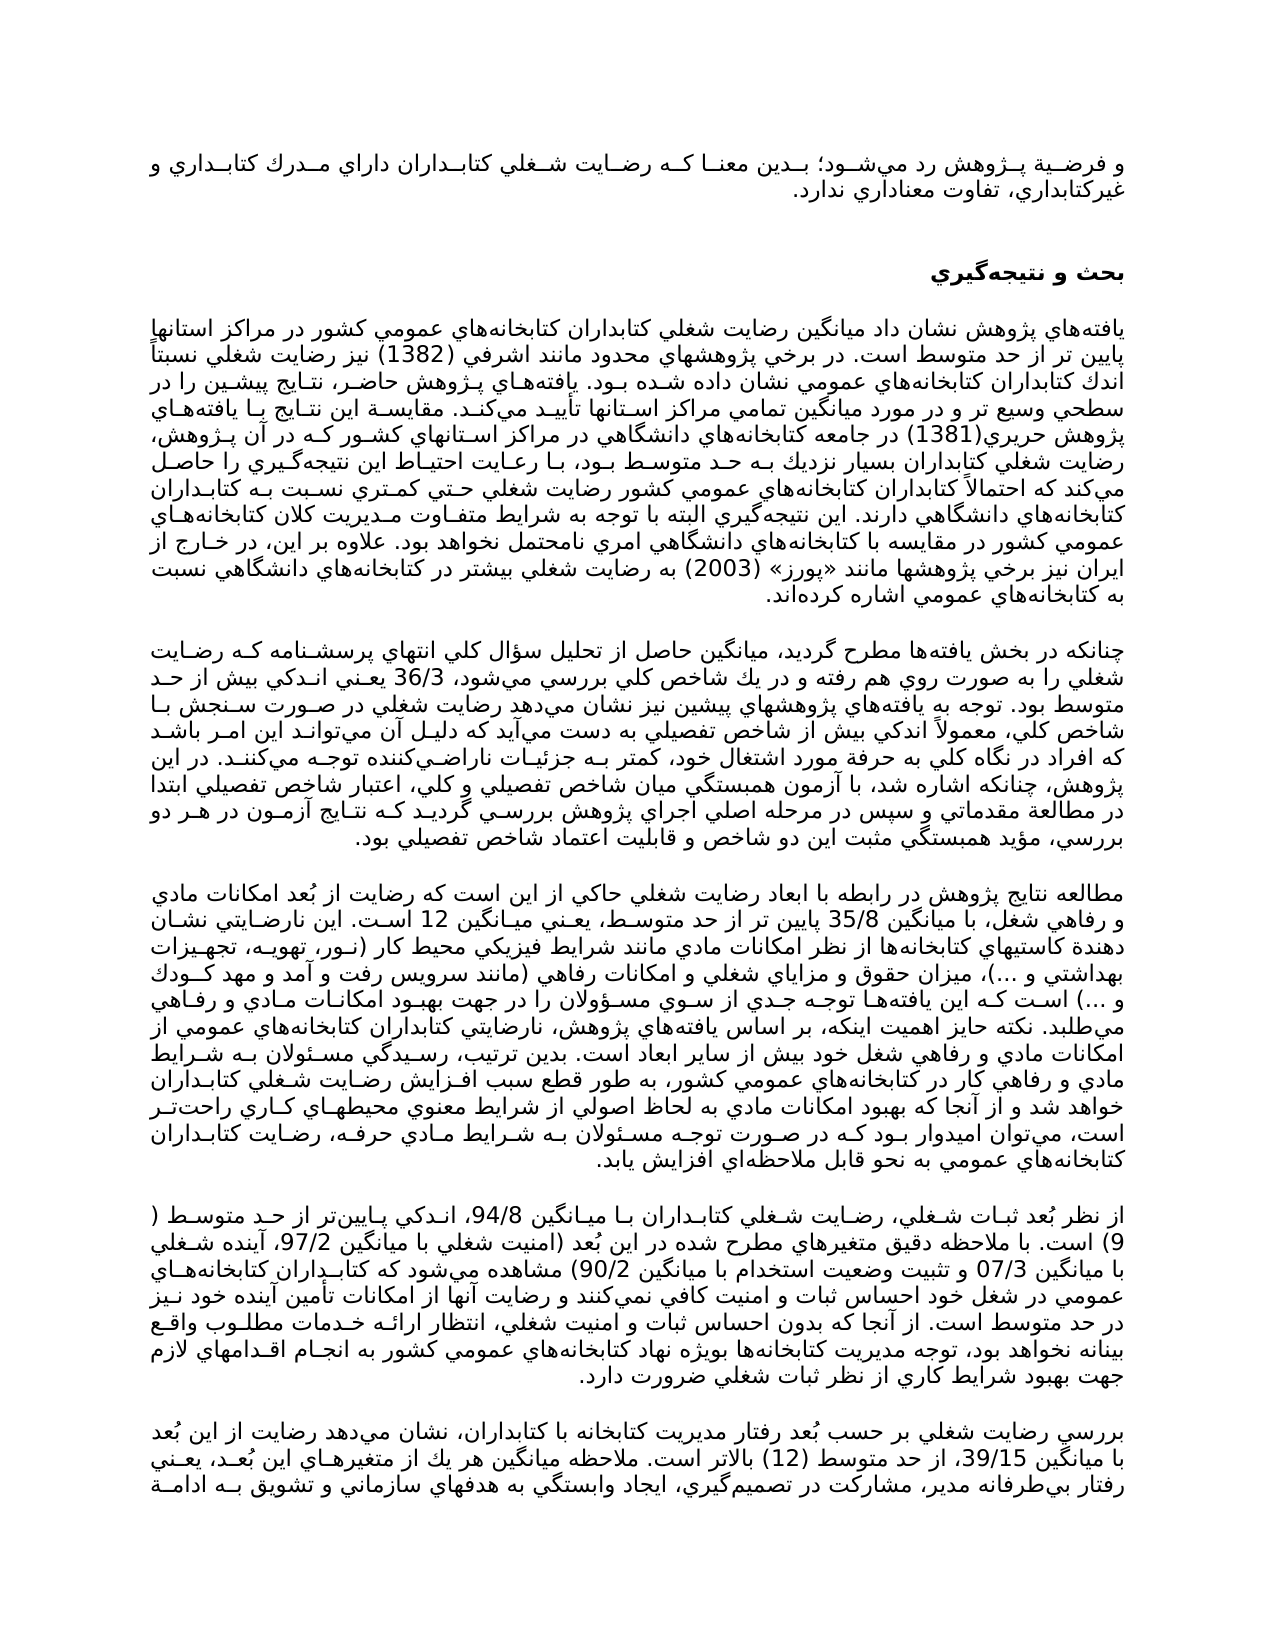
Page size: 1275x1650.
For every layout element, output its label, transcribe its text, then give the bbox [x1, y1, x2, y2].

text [150, 150, 1125, 203]
text يافته‌هاي پژوهش نشان داد ميانگين رضايت شغلي كتابداران كتابخانه‌هاي عمومي كشور در مراكز استانها پايين تر از حد متوسط است. در برخي پژوهشهاي محدود مانند اشرفي (1382) نيز رضايت شغلي نسبتاً اندك كتابداران كتابخانه‌هاي عمومي نشان داده شده بود. يافته‌هاي پژوهش حاضر، نتايج پيشين را در سطحي وسيع تر و در مورد ميانگين تمامي مراكز استانها تأييد مي‌كند. مقايسة اين نتايج با يافته‌هاي پژوهش حريري(1381) در جامعه كتابخانه‌هاي دانشگاهي در مراكز استانهاي كشور كه در آن پژوهش، رضايت شغلي كتابداران بسيار نزديك به حد متوسط بود، با رعايت احتياط اين نتيجه‌گيري را حاصل مي‌كند كه احتمالاً كتابداران كتابخانه‌هاي عمومي كشور رضايت شغلي حتي كمتري نسبت به كتابداران كتابخانه‌هاي دانشگاهي دارند. اين نتيجه‌گيري البته با توجه به شرايط متفاوت مديريت كلان كتابخانه‌هاي عمومي كشور در مقايسه با كتابخانه‌هاي دانشگاهي امري نامحتمل نخواهد بود. علاوه بر اين، در خارج از ايران نيز برخي پژوهشها مانند «پورز» (2003) به رضايت شغلي بيشتر در كتابخانه‌هاي دانشگاهي نسبت به كتابخانه‌هاي عمومي اشاره كرده‌اند. [150, 315, 1125, 608]
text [150, 1418, 1125, 1498]
text از نظر بُعد ثبات شغلي، رضايت شغلي كتابداران با ميانگين 94/8، اندكي پايين‌تر از حد متوسط (9) است. با ملاحظه دقيق متغيرهاي مطرح شده در اين بُعد (امنيت شغلي با ميانگين 97/2، آينده شغلي با ميانگين 07/3 و تثبيت وضعيت استخدام با ميانگين 90/2) مشاهده مي‌شود كه كتابداران كتابخانه‌هاي عمومي در شغل خود احساس ثبات و امنيت كافي نمي‌كنند و رضايت آنها از امكانات تأمين آينده خود نيز در حد متوسط است. از آنجا كه بدون احساس ثبات و امنيت شغلي، انتظار ارائه خدمات مطلوب واقع بينانه نخواهد بود، توجه مديريت كتابخانه‌ها بويژه نهاد كتابخانه‌هاي عمومي كشور به انجام اقدامهاي لازم جهت بهبود شرايط كاري از نظر ثبات شغلي ضرورت دارد. [150, 1202, 1125, 1389]
text مطالعه نتايج پژوهش در رابطه با ابعاد رضايت شغلي حاكي از اين است كه رضايت از بُعد امكانات مادي و رفاهي شغل، با ميانگين 35/8 پايين تر از حد متوسط، يعني ميانگين 12 است. اين نارضايتي نشان دهندة كاستيهاي كتابخانه‌ها از نظر امكانات مادي مانند شرايط فيزيكي محيط كار (نور، تهويه، تجهيزات بهداشتي و ...)، ميزان حقوق و مزاياي شغلي و امكانات رفاهي (مانند سرويس رفت و آمد و مهد كودك و ...) است كه اين يافته‌ها توجه جدي از سوي مسؤولان را در جهت بهبود امكانات مادي و رفاهي مي‌طلبد. نكته حايز اهميت اينكه، بر اساس يافته‌هاي پژوهش، نارضايتي كتابداران كتابخانه‌هاي عمومي از امكانات مادي و رفاهي شغل خود بيش از ساير ابعاد است. بدين ترتيب، رسيدگي مسئولان به شرايط مادي و رفاهي كار در كتابخانه‌هاي عمومي كشور، به طور قطع سبب افزايش رضايت شغلي كتابداران خواهد شد و از آنجا كه بهبود امكانات مادي به لحاظ اصولي از شرايط معنوي محيطهاي كاري راحت‌تر است، مي‌توان اميدوار بود كه در صورت توجه مسئولان به شرايط مادي حرفه، رضايت كتابداران كتابخانه‌هاي عمومي به نحو قابل ملاحظه‌اي افزايش يابد. [150, 880, 1125, 1173]
text بحث و نتيجه‌گيري [150, 259, 1125, 286]
text چنانكه در بخش يافته‌ها مطرح گرديد، ميانگين حاصل از تحليل سؤال كلي انتهاي پرسشنامه كه رضايت شغلي را به صورت روي هم رفته و در يك شاخص كلي بررسي مي‌شود، 36/3 يعني اندكي بيش از حد متوسط بود. توجه به يافته‌هاي پژوهشهاي پيشين نيز نشان مي‌دهد رضايت شغلي در صورت سنجش با شاخص كلي، معمولاً اندكي بيش از شاخص تفصيلي به دست مي‌آيد كه دليل آن مي‌تواند اين امر باشد كه افراد در نگاه كلي به حرفة مورد اشتغال خود، كمتر به جزئيات ناراضي‌كننده توجه مي‌كنند. در اين پژوهش، چنانكه اشاره شد، با آزمون همبستگي ميان شاخص تفصيلي و كلي، اعتبار شاخص تفصيلي ابتدا در مطالعة مقدماتي و سپس در مرحله اصلي اجراي پژوهش بررسي گرديد كه نتايج آزمون در هر دو بررسي، مؤيد همبستگي مثبت اين دو شاخص و قابليت اعتماد شاخص تفصيلي بود. [150, 637, 1125, 851]
